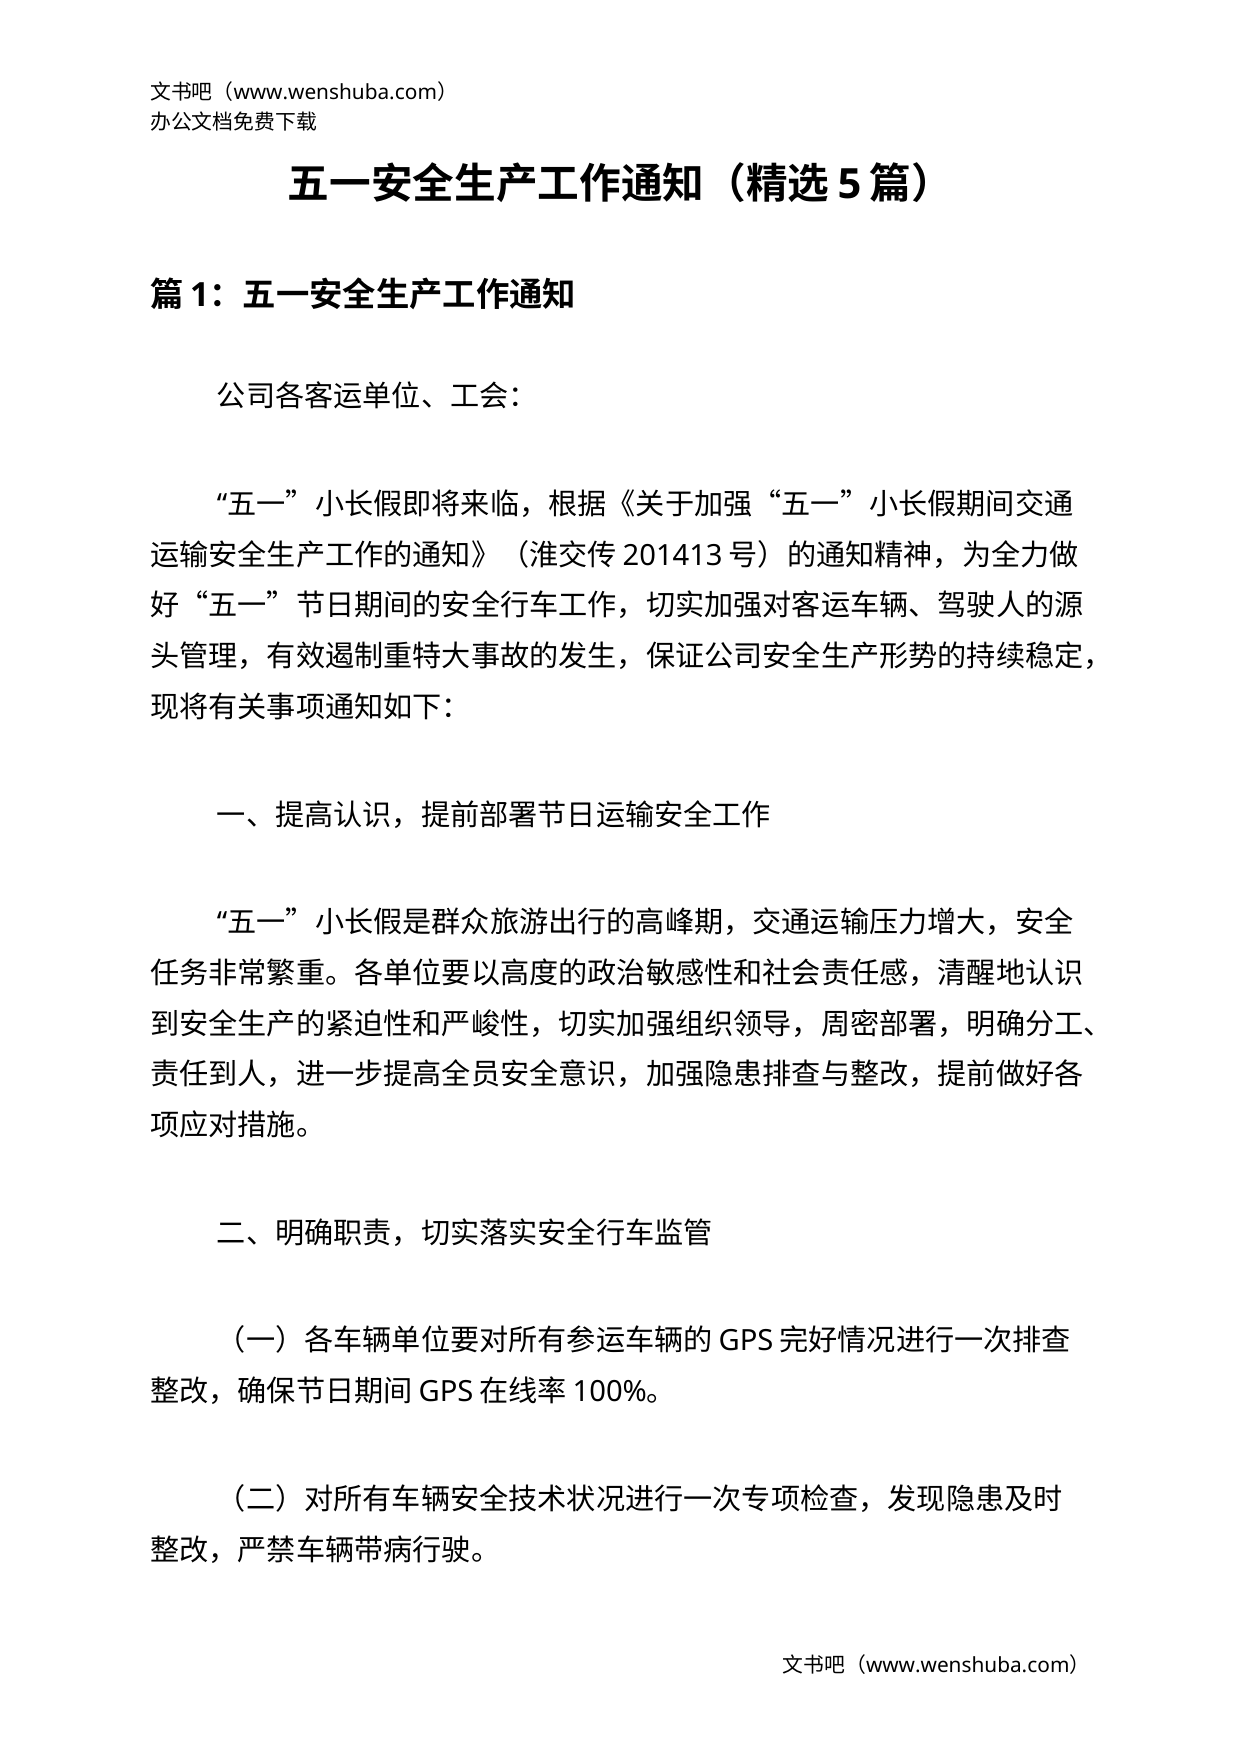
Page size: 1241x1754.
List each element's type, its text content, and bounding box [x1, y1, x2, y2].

text 一、提高认识，提前部署节日运输安全工作 [150, 791, 1090, 833]
text 二、明确职责，切实落实安全行车监管 [150, 1209, 1090, 1252]
text “五一”小长假即将来临，根据《关于加强“五一”小长假期间交通运输安全生产工作的通知》（淮交传201413号）的通知精神，为全力做好“五一”节日期间的安全行车工作，切实加强对客运车辆、驾驶人的源头管理，有效遏制重特大事故的发生，保证公司安全生产形势的持续稳定，现将有关事项通知如下： [150, 480, 1090, 726]
text （二）对所有车辆安全技术状况进行一次专项检查，发现隐患及时整改，严禁车辆带病行驶。 [150, 1475, 1090, 1568]
subtitle 五一安全生产工作通知（精选5篇） [150, 150, 1090, 211]
text 公司各客运单位、工会： [150, 373, 1090, 415]
text 篇1：五一安全生产工作通知 [150, 267, 1090, 316]
text （一）各车辆单位要对所有参运车辆的GPS完好情况进行一次排查整改，确保节日期间GPS在线率100%。 [150, 1317, 1090, 1410]
text “五一”小长假是群众旅游出行的高峰期，交通运输压力增大，安全任务非常繁重。各单位要以高度的政治敏感性和社会责任感，清醒地认识到安全生产的紧迫性和严峻性，切实加强组织领导，周密部署，明确分工、责任到人，进一步提高全员安全意识，加强隐患排查与整改，提前做好各项应对措施。 [150, 899, 1090, 1144]
